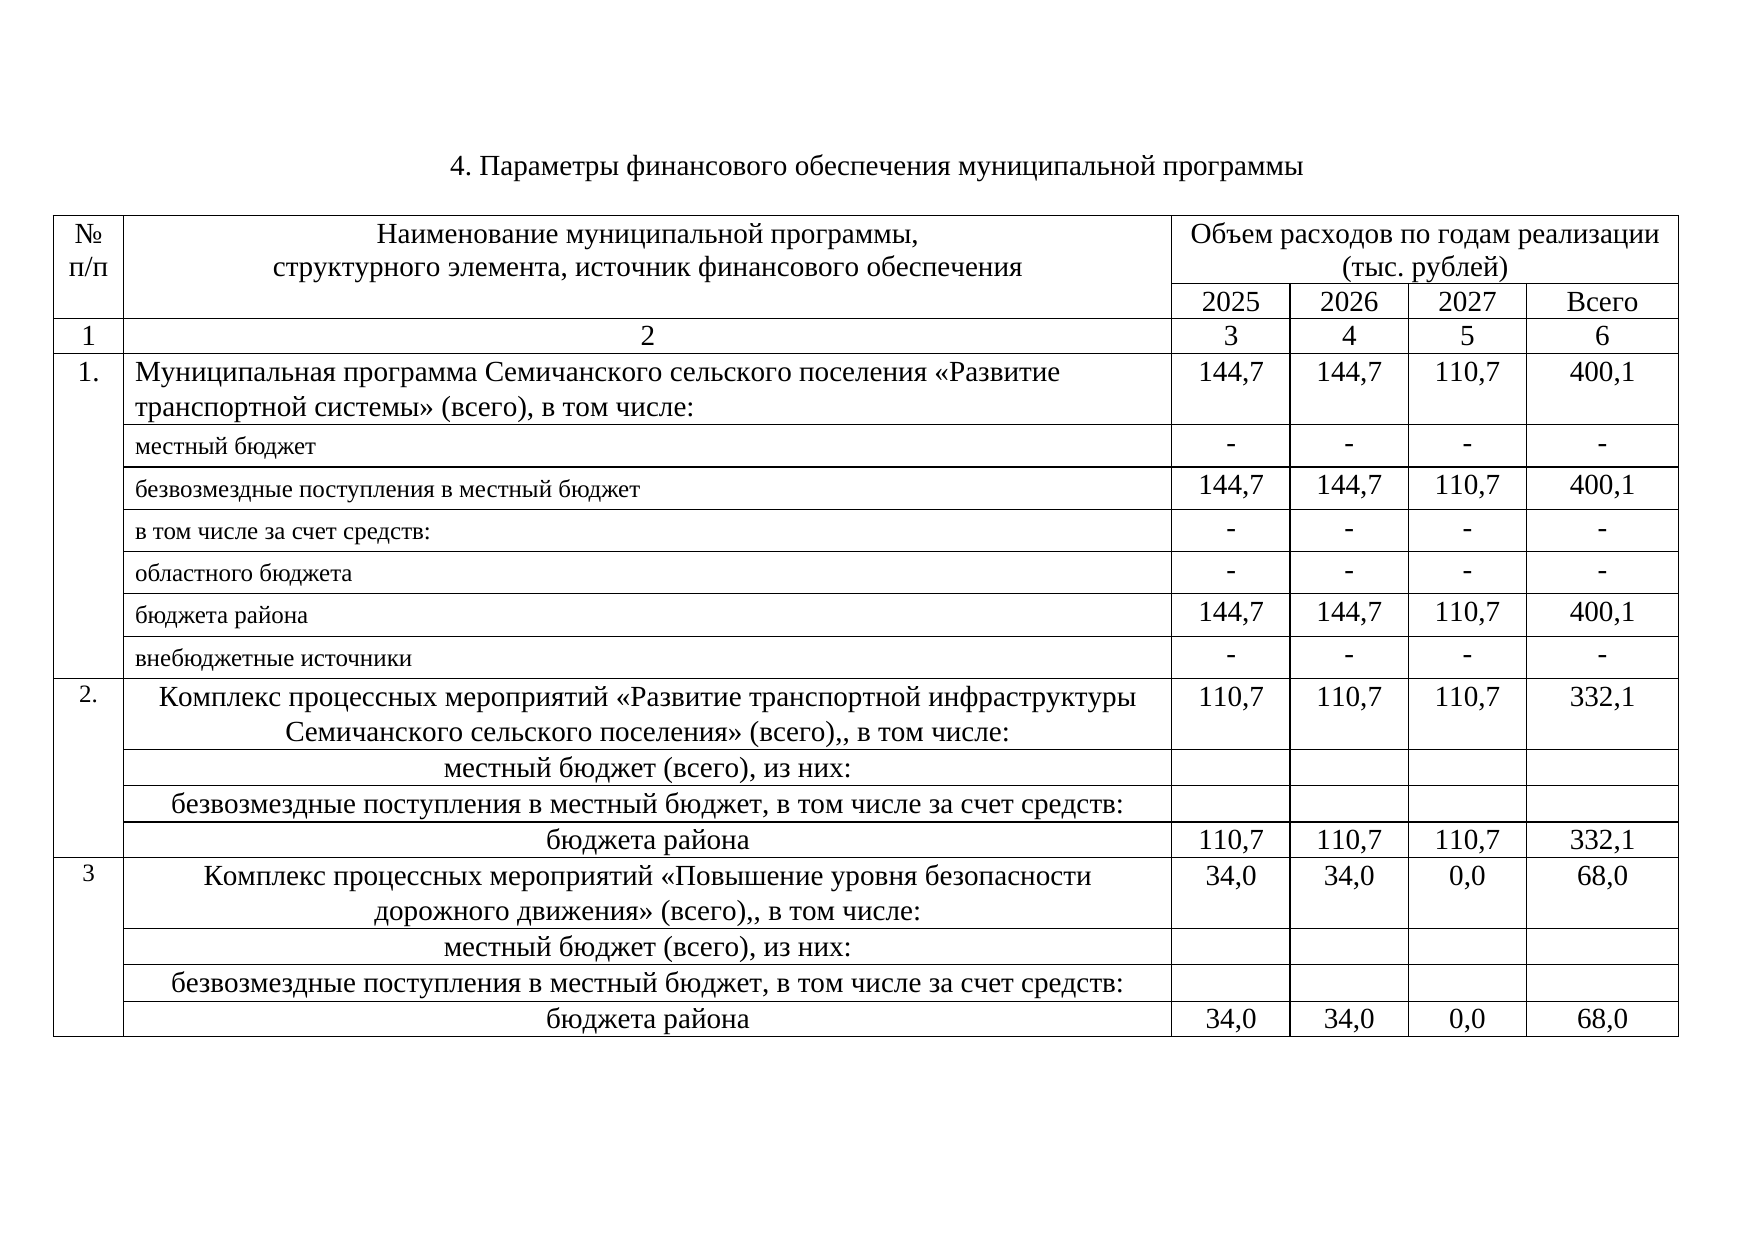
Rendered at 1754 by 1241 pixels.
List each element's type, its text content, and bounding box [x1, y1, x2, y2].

table_cell - [1291, 552, 1408, 593]
table_cell безвозмездные поступления в местный бюджет, в том числе за счет средств: [124, 786, 1171, 821]
table_cell 68,0 [1527, 1002, 1678, 1036]
table_cell 3 [1172, 319, 1289, 353]
table_cell 144,7 [1291, 468, 1408, 509]
table_cell - [1409, 425, 1526, 466]
table_cell 1. [54, 354, 123, 678]
table_cell 0,0 [1409, 858, 1526, 928]
table_cell 2. [54, 679, 123, 857]
table_cell [1291, 929, 1408, 964]
table_cell [1172, 965, 1289, 1001]
table_cell 144,7 [1291, 354, 1408, 424]
table_cell Комплекс процессных мероприятий «Повышение уровня безопасности дорожного движения» (всего),, в том числе: [124, 858, 1171, 928]
table_cell безвозмездные поступления в местный бюджет [124, 468, 1171, 509]
table_cell 3 [54, 858, 123, 1036]
table_cell 110,7 [1291, 679, 1408, 749]
table_cell 332,1 [1527, 823, 1678, 857]
table_cell [1291, 750, 1408, 785]
table_cell [1527, 786, 1678, 821]
table_cell 400,1 [1527, 594, 1678, 636]
table_cell внебюджетные источники [124, 637, 1171, 678]
table_cell 110,7 [1409, 354, 1526, 424]
table_cell 400,1 [1527, 468, 1678, 509]
table_cell 68,0 [1527, 858, 1678, 928]
table_cell 144,7 [1172, 594, 1289, 636]
table_cell - [1172, 510, 1289, 551]
table_cell [1172, 929, 1289, 964]
table_cell 5 [1409, 319, 1526, 353]
table_cell бюджета района [124, 594, 1171, 636]
table_cell бюджета района [124, 823, 1171, 857]
table_cell 110,7 [1409, 594, 1526, 636]
table_cell 34,0 [1291, 858, 1408, 928]
table_cell [1409, 786, 1526, 821]
table_cell - [1527, 637, 1678, 678]
table_cell Комплекс процессных мероприятий «Развитие транспортной инфраструктуры Семичанского сельского поселения» (всего),, в том числе: [124, 679, 1171, 749]
table_cell 110,7 [1291, 823, 1408, 857]
table_cell областного бюджета [124, 552, 1171, 593]
table_cell [1409, 929, 1526, 964]
table_header Наименование муниципальной программы, структурного элемента, источник финансового обеспечения [124, 216, 1171, 317]
table_cell 6 [1527, 319, 1678, 353]
table_cell - [1409, 552, 1526, 593]
table_cell 4 [1291, 319, 1408, 353]
table_cell Всего [1527, 284, 1678, 317]
table_cell 144,7 [1172, 468, 1289, 509]
table_cell - [1172, 637, 1289, 678]
table_cell 110,7 [1172, 823, 1289, 857]
table_cell безвозмездные поступления в местный бюджет, в том числе за счет средств: [124, 965, 1171, 1001]
table_cell [1409, 750, 1526, 785]
table_cell 110,7 [1409, 679, 1526, 749]
table_cell [1291, 965, 1408, 1001]
table_header Объем расходов по годам реализации (тыс. рублей) [1172, 216, 1678, 283]
table_cell местный бюджет [124, 425, 1171, 466]
text 4. Параметры финансового обеспечения муниципальной программы [59, 148, 1695, 181]
table_cell 34,0 [1172, 1002, 1289, 1036]
table_cell - [1172, 425, 1289, 466]
table_cell [1172, 786, 1289, 821]
table_cell 0,0 [1409, 1002, 1526, 1036]
table_cell 400,1 [1527, 354, 1678, 424]
table_cell 1 [54, 319, 123, 353]
table_cell - [1527, 552, 1678, 593]
table_cell 2026 [1291, 284, 1408, 317]
table_cell 332,1 [1527, 679, 1678, 749]
table_cell - [1291, 510, 1408, 551]
table_cell [1527, 965, 1678, 1001]
table_cell 110,7 [1409, 468, 1526, 509]
table_cell 34,0 [1172, 858, 1289, 928]
table_cell 144,7 [1291, 594, 1408, 636]
table_cell 144,7 [1172, 354, 1289, 424]
table_cell местный бюджет (всего), из них: [124, 750, 1171, 785]
table_header № п/п [54, 216, 123, 317]
table_cell в том числе за счет средств: [124, 510, 1171, 551]
table_cell 110,7 [1409, 823, 1526, 857]
table_cell 2027 [1409, 284, 1526, 317]
table_cell 2025 [1172, 284, 1289, 317]
table_cell местный бюджет (всего), из них: [124, 929, 1171, 964]
table_cell - [1527, 510, 1678, 551]
table_cell - [1172, 552, 1289, 593]
table_cell 2 [124, 319, 1171, 353]
table_cell [1409, 965, 1526, 1001]
table_cell [1291, 786, 1408, 821]
table_cell - [1291, 425, 1408, 466]
table_cell 110,7 [1172, 679, 1289, 749]
table_cell - [1291, 637, 1408, 678]
table_cell Муниципальная программа Семичанского сельского поселения «Развитие транспортной системы» (всего), в том числе: [124, 354, 1171, 424]
table_cell [1527, 750, 1678, 785]
table_cell - [1409, 637, 1526, 678]
table_cell - [1409, 510, 1526, 551]
table_cell 34,0 [1291, 1002, 1408, 1036]
table_cell - [1527, 425, 1678, 466]
table_cell бюджета района [124, 1002, 1171, 1036]
table_cell [1172, 750, 1289, 785]
table_cell [1527, 929, 1678, 964]
